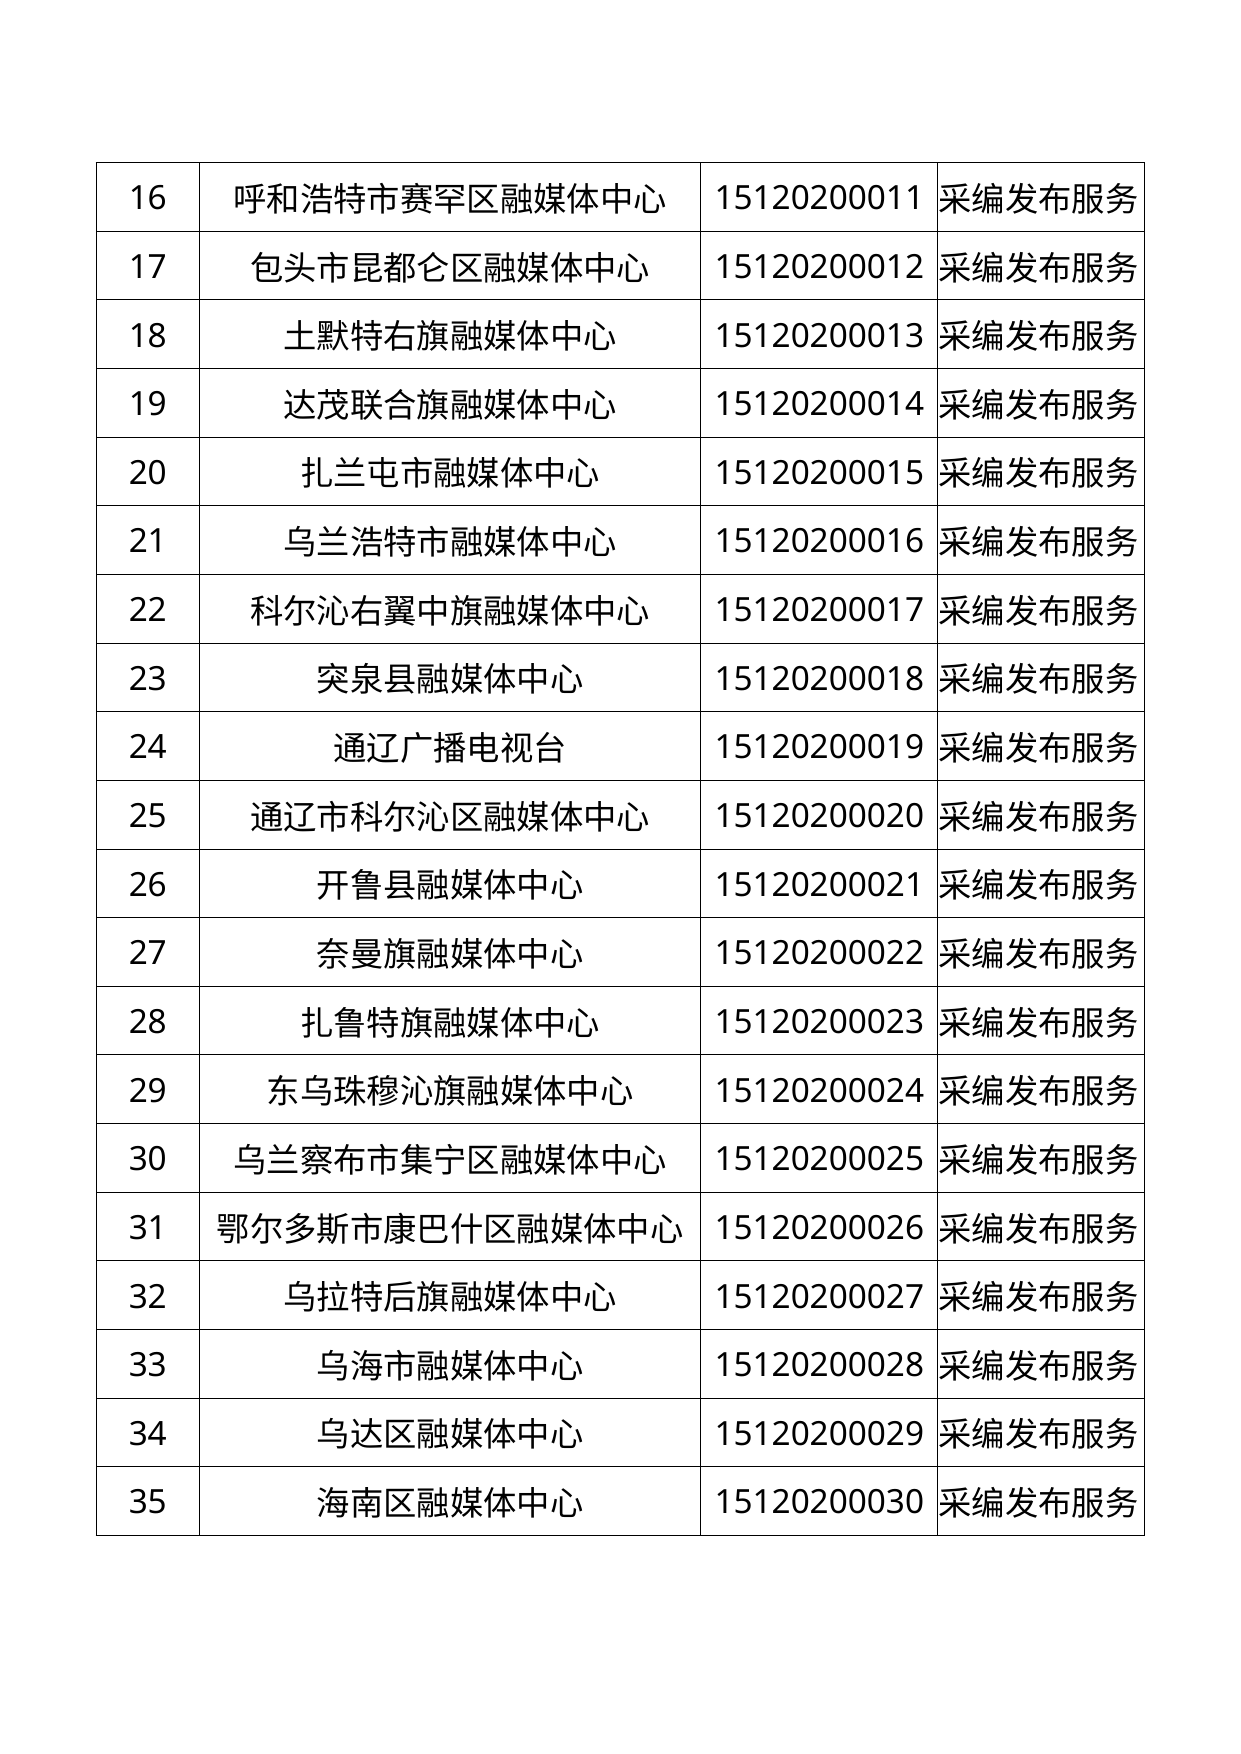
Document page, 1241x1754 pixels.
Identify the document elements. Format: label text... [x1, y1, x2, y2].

table_cell 采编发布服务 [938, 300, 1144, 368]
table_cell 23 [97, 644, 199, 711]
table_cell 15120200018 [701, 644, 937, 711]
table_cell 15120200021 [701, 850, 937, 917]
table_cell 突泉县融媒体中心 [200, 644, 700, 711]
table_cell 15120200028 [701, 1330, 937, 1398]
table_cell 15120200015 [701, 438, 937, 505]
table_cell 鄂尔多斯市康巴什区融媒体中心 [200, 1193, 700, 1260]
table_cell 17 [97, 232, 199, 299]
table_cell 15120200025 [701, 1124, 937, 1192]
table_cell 乌拉特后旗融媒体中心 [200, 1261, 700, 1329]
table_cell 采编发布服务 [938, 1193, 1144, 1260]
table_cell 15120200017 [701, 575, 937, 642]
table_cell 采编发布服务 [938, 1399, 1144, 1466]
table_cell 采编发布服务 [938, 1055, 1144, 1123]
table_cell 15120200030 [701, 1467, 937, 1535]
table_cell 采编发布服务 [938, 506, 1144, 574]
table_cell 通辽广播电视台 [200, 712, 700, 780]
table_cell 30 [97, 1124, 199, 1192]
table_cell 20 [97, 438, 199, 505]
table_cell 15120200014 [701, 369, 937, 437]
table_cell 采编发布服务 [938, 1467, 1144, 1535]
table_cell 15120200012 [701, 232, 937, 299]
table_cell 包头市昆都仑区融媒体中心 [200, 232, 700, 299]
table_cell 土默特右旗融媒体中心 [200, 300, 700, 368]
table_cell 15120200013 [701, 300, 937, 368]
table_cell 26 [97, 850, 199, 917]
table_cell 采编发布服务 [938, 163, 1144, 231]
table_cell 18 [97, 300, 199, 368]
table_cell 22 [97, 575, 199, 642]
table_cell 采编发布服务 [938, 1261, 1144, 1329]
table_cell 16 [97, 163, 199, 231]
table_cell 34 [97, 1399, 199, 1466]
table_cell 15120200029 [701, 1399, 937, 1466]
table_cell 科尔沁右翼中旗融媒体中心 [200, 575, 700, 642]
table_cell 35 [97, 1467, 199, 1535]
table_cell 采编发布服务 [938, 850, 1144, 917]
table_cell 19 [97, 369, 199, 437]
table_cell 达茂联合旗融媒体中心 [200, 369, 700, 437]
table_cell 东乌珠穆沁旗融媒体中心 [200, 1055, 700, 1123]
table_cell 33 [97, 1330, 199, 1398]
table_cell 乌海市融媒体中心 [200, 1330, 700, 1398]
table_cell 采编发布服务 [938, 369, 1144, 437]
table_cell 15120200027 [701, 1261, 937, 1329]
table_cell 15120200011 [701, 163, 937, 231]
table_cell 通辽市科尔沁区融媒体中心 [200, 781, 700, 848]
table_cell 15120200016 [701, 506, 937, 574]
table_cell 呼和浩特市赛罕区融媒体中心 [200, 163, 700, 231]
table_cell 采编发布服务 [938, 575, 1144, 642]
table_cell 采编发布服务 [938, 918, 1144, 986]
table_cell 奈曼旗融媒体中心 [200, 918, 700, 986]
table_cell 采编发布服务 [938, 712, 1144, 780]
table_cell 扎兰屯市融媒体中心 [200, 438, 700, 505]
table_cell 采编发布服务 [938, 987, 1144, 1054]
table_cell 采编发布服务 [938, 438, 1144, 505]
table_cell 采编发布服务 [938, 644, 1144, 711]
table_cell 24 [97, 712, 199, 780]
table_cell 扎鲁特旗融媒体中心 [200, 987, 700, 1054]
table_cell 27 [97, 918, 199, 986]
table_cell 开鲁县融媒体中心 [200, 850, 700, 917]
table_cell 29 [97, 1055, 199, 1123]
table_cell 15120200019 [701, 712, 937, 780]
table_cell 28 [97, 987, 199, 1054]
table_cell 海南区融媒体中心 [200, 1467, 700, 1535]
table_cell 15120200024 [701, 1055, 937, 1123]
table_cell 15120200023 [701, 987, 937, 1054]
table_cell 采编发布服务 [938, 1124, 1144, 1192]
table_cell 25 [97, 781, 199, 848]
table_cell 15120200022 [701, 918, 937, 986]
table_cell 15120200026 [701, 1193, 937, 1260]
table_cell 乌达区融媒体中心 [200, 1399, 700, 1466]
table_cell 31 [97, 1193, 199, 1260]
table_cell 采编发布服务 [938, 232, 1144, 299]
table_cell 采编发布服务 [938, 781, 1144, 848]
table_cell 采编发布服务 [938, 1330, 1144, 1398]
table_cell 32 [97, 1261, 199, 1329]
table_cell 乌兰察布市集宁区融媒体中心 [200, 1124, 700, 1192]
table_cell 15120200020 [701, 781, 937, 848]
table_cell 乌兰浩特市融媒体中心 [200, 506, 700, 574]
table_cell 21 [97, 506, 199, 574]
